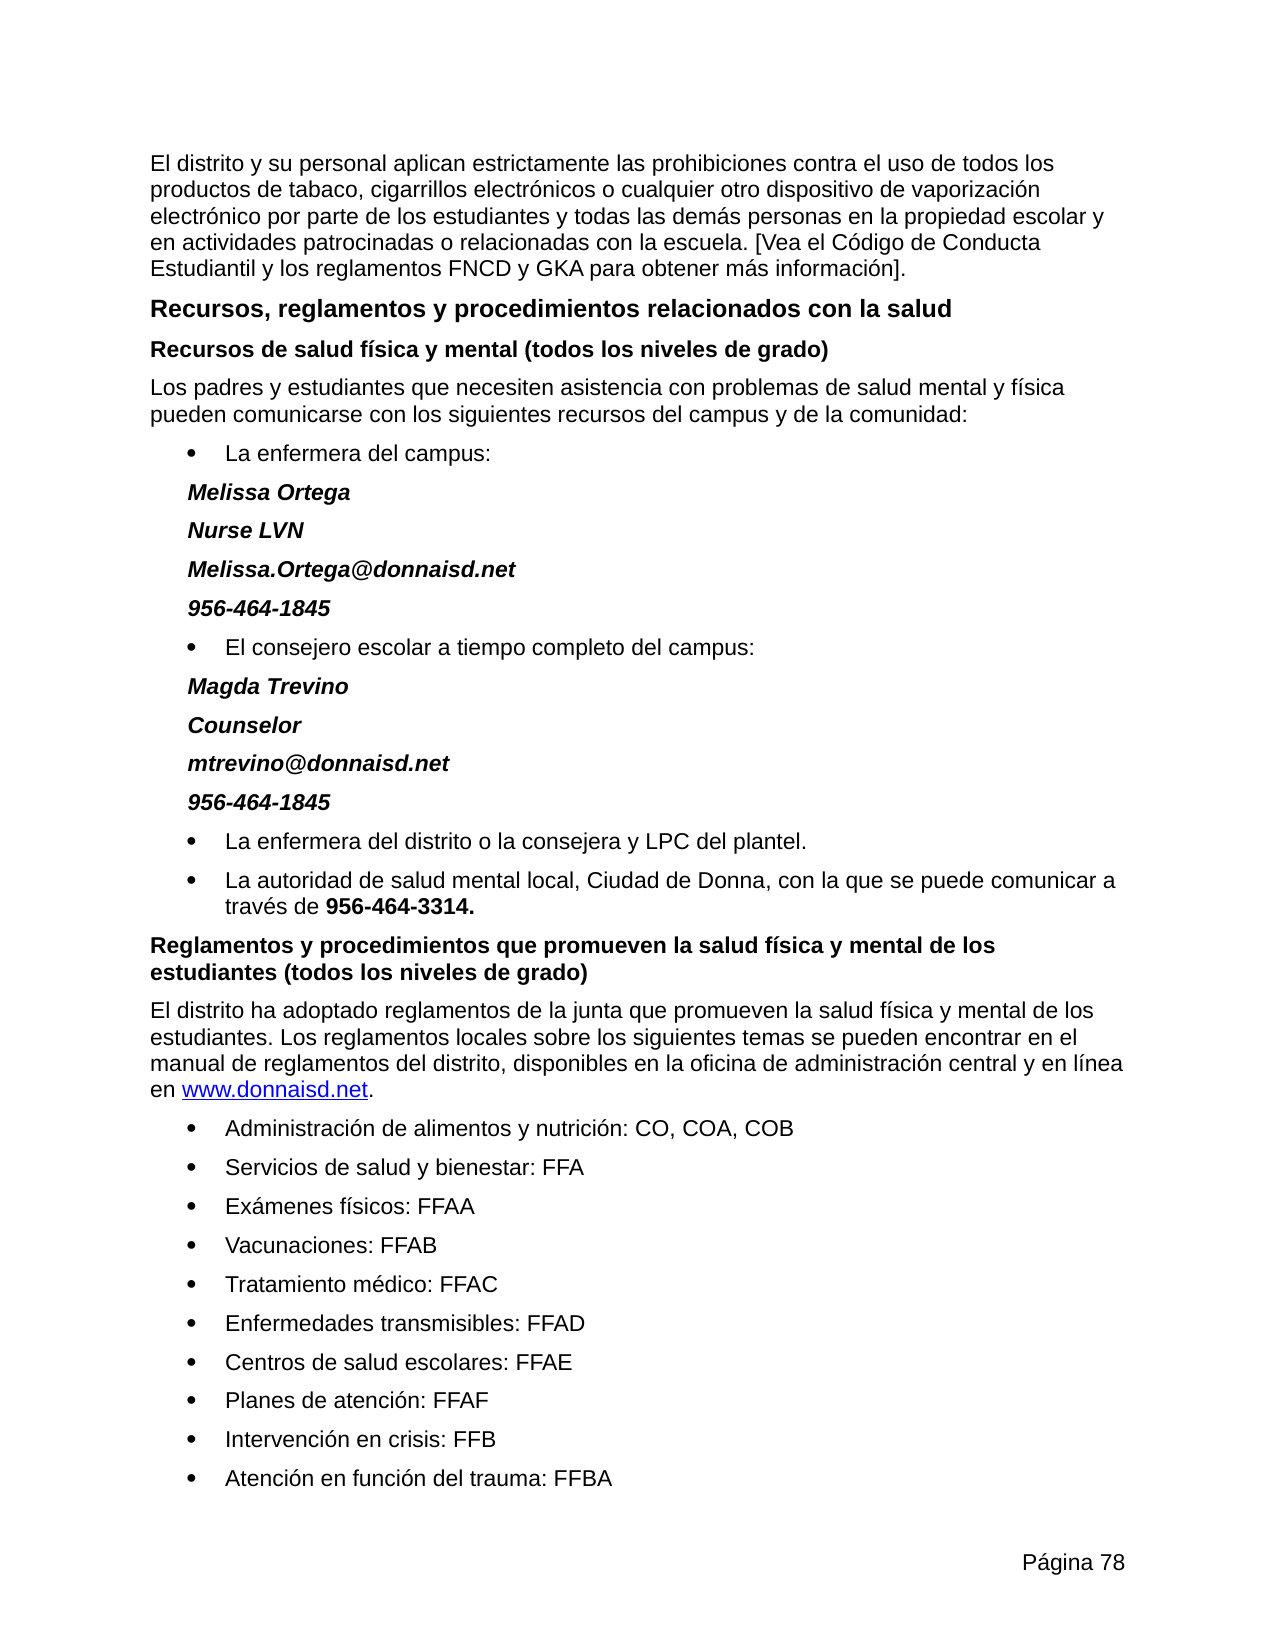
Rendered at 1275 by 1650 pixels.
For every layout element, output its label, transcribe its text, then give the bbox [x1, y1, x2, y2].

list La autoridad de salud mental local, Ciudad de Donna, con la que se puede comunicar a través de 956-464-3314. [187, 867, 1125, 920]
list Tratamiento médico: FFAC [187, 1271, 1125, 1297]
list La enfermera del distrito o la consejera y LPC del plantel. [187, 828, 1125, 854]
text mtrevino@donnaisd.net [187, 750, 1125, 777]
list Vacunaciones: FFAB [187, 1232, 1125, 1258]
list El consejero escolar a tiempo completo del campus: [187, 634, 1125, 660]
list Enfermedades transmisibles: FFAD [187, 1309, 1125, 1336]
text Melissa.Ortega@donnaisd.net [187, 556, 1125, 582]
text Los padres y estudiantes que necesiten asistencia con problemas de salud mental y física pueden comunicarse con los siguientes recursos del campus y de la comunidad: [150, 374, 1125, 427]
text 956-464-1845 [187, 789, 1125, 816]
list Administración de alimentos y nutrición: CO, COA, COB [187, 1115, 1125, 1142]
list Exámenes físicos: FFAA [187, 1193, 1125, 1219]
list Atención en función del trauma: FFBA [187, 1465, 1125, 1491]
subtitle Recursos de salud física y mental (todos los niveles de grado) [150, 336, 1125, 362]
list Servicios de salud y bienestar: FFA [187, 1154, 1125, 1181]
text Nurse LVN [187, 517, 1125, 544]
text Counselor [187, 712, 1125, 738]
subtitle Reglamentos y procedimientos que promueven la salud física y mental de los estudiantes (todos los niveles de grado) [150, 932, 1125, 985]
text El distrito ha adoptado reglamentos de la junta que promueven la salud física y mental de los estudiantes. Los reglamentos locales sobre los siguientes temas se pueden encontrar en el manual de reglamentos del distrito, disponibles en la oficina de administración central y en línea en www.donnaisd.net. [150, 997, 1125, 1103]
list La enfermera del campus: [187, 439, 1125, 466]
text Magda Trevino [187, 673, 1125, 699]
subtitle Recursos, reglamentos y procedimientos relacionados con la salud [150, 294, 1125, 323]
list Planes de atención: FFAF [187, 1387, 1125, 1414]
text El distrito y su personal aplican estrictamente las prohibiciones contra el uso de todos los productos de tabaco, cigarrillos electrónicos o cualquier otro dispositivo de vaporización electrónico por parte de los estudiantes y todas las demás personas en la propiedad escolar y en actividades patrocinadas o relacionadas con la escuela. [Vea el Código de Conducta Estudiantil y los reglamentos FNCD y GKA para obtener más información]. [150, 150, 1125, 282]
list Intervención en crisis: FFB [187, 1426, 1125, 1452]
text Melissa Ortega [187, 478, 1125, 505]
text 956-464-1845 [187, 595, 1125, 621]
list Centros de salud escolares: FFAE [187, 1348, 1125, 1375]
